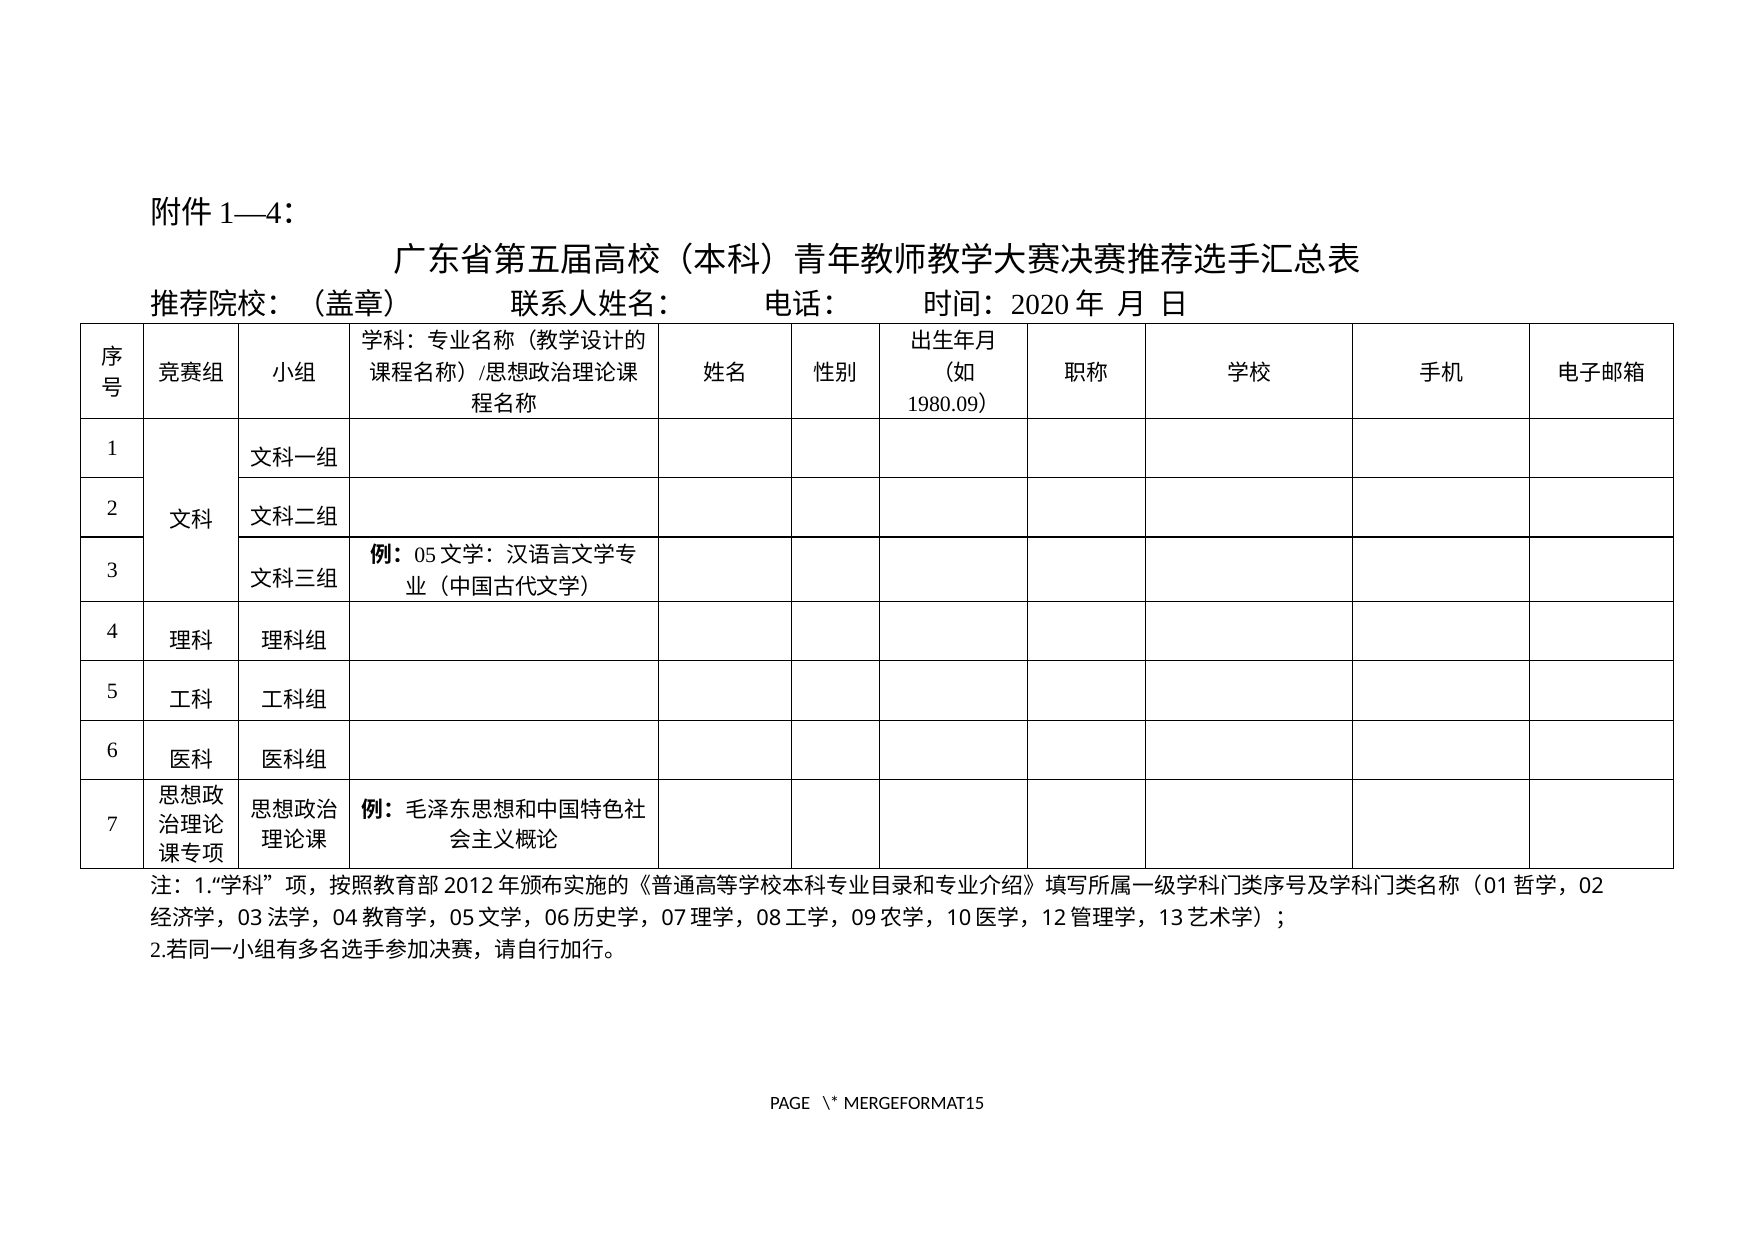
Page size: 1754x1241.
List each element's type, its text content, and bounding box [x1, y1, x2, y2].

table_cell [350, 419, 658, 477]
table_cell 文科二组 [239, 478, 349, 536]
table_cell [350, 478, 658, 536]
table_cell [1530, 602, 1673, 660]
table_cell 思想政治理论课 [239, 780, 349, 867]
table_cell [1028, 721, 1145, 779]
text 2.若同一小组有多名选手参加决赛，请自行加行。 [150, 932, 1604, 964]
table_cell [1146, 661, 1352, 719]
table_cell [1146, 602, 1352, 660]
table_cell [350, 721, 658, 779]
table_cell [1146, 419, 1352, 477]
table_header 竞赛组 [144, 324, 238, 418]
table_cell [1028, 661, 1145, 719]
table_cell [659, 419, 791, 477]
table_cell [1530, 419, 1673, 477]
table_cell [1353, 721, 1529, 779]
table_cell [880, 419, 1027, 477]
table_cell 理科组 [239, 602, 349, 660]
table_cell [659, 721, 791, 779]
table_cell [659, 661, 791, 719]
table_cell [659, 478, 791, 536]
table_cell 理科 [144, 602, 238, 660]
table_cell 医科组 [239, 721, 349, 779]
text 附件1—4： [150, 187, 1604, 232]
table_cell [659, 602, 791, 660]
table_cell 文科三组 [239, 538, 349, 601]
table_cell 4 [81, 602, 143, 660]
text 推荐院校：（盖章） 联系人姓名： 电话： 时间：2020年 月 日 [150, 281, 1604, 323]
table_cell [1146, 780, 1352, 867]
table_cell [1028, 602, 1145, 660]
table_header 出生年月（如1980.09） [880, 324, 1027, 418]
table_header 学校 [1146, 324, 1352, 418]
table_header 性别 [792, 324, 879, 418]
table_cell [1353, 661, 1529, 719]
table_cell [880, 661, 1027, 719]
table_cell 2 [81, 478, 143, 536]
text 广东省第五届高校（本科）青年教师教学大赛决赛推荐选手汇总表 [150, 232, 1604, 281]
table_cell 例：毛泽东思想和中国特色社会主义概论 [350, 780, 658, 867]
table_cell 工科组 [239, 661, 349, 719]
text 注：1.“学科”项，按照教育部2012年颁布实施的《普通高等学校本科专业目录和专业介绍》填写所属一级学科门类序号及学科门类名称（01哲学，02经济学，03法学，04教育学，05文学，06历史学，07理学，08工学，09农学，10医学，12管理学，13艺术学）； [150, 869, 1604, 932]
table_cell [1353, 419, 1529, 477]
table_cell [880, 721, 1027, 779]
table_cell [880, 780, 1027, 867]
table_cell [1146, 478, 1352, 536]
table_header 学科：专业名称（教学设计的课程名称）/思想政治理论课程名称 [350, 324, 658, 418]
table_cell [1530, 721, 1673, 779]
table_cell [1028, 478, 1145, 536]
table_cell [659, 538, 791, 601]
table_cell 5 [81, 661, 143, 719]
table_header 序号 [81, 324, 143, 418]
table_cell [1530, 661, 1673, 719]
table_cell [1530, 478, 1673, 536]
table_cell [1530, 780, 1673, 867]
table_header 电子邮箱 [1530, 324, 1673, 418]
table_cell [1146, 538, 1352, 601]
table_cell [1028, 419, 1145, 477]
table_cell [792, 780, 879, 867]
table_header 职称 [1028, 324, 1145, 418]
table_cell [792, 721, 879, 779]
table_cell [1353, 780, 1529, 867]
table_cell [880, 478, 1027, 536]
table_cell 1 [81, 419, 143, 477]
table_cell 3 [81, 538, 143, 601]
table_cell [792, 538, 879, 601]
table_cell 6 [81, 721, 143, 779]
table_cell 文科 [144, 419, 238, 601]
table_cell 医科 [144, 721, 238, 779]
table_cell [1353, 602, 1529, 660]
table_cell [880, 538, 1027, 601]
table_cell [659, 780, 791, 867]
table_header 姓名 [659, 324, 791, 418]
table_cell [350, 602, 658, 660]
table_cell [792, 419, 879, 477]
table_cell [1353, 478, 1529, 536]
table_cell [1146, 721, 1352, 779]
table_cell [792, 661, 879, 719]
table_cell [792, 602, 879, 660]
table_cell [1028, 538, 1145, 601]
table_cell [1353, 538, 1529, 601]
table_cell [1028, 780, 1145, 867]
table_cell 例：05文学：汉语言文学专业（中国古代文学） [350, 538, 658, 601]
table_cell [350, 661, 658, 719]
table_cell [792, 478, 879, 536]
table_cell [880, 602, 1027, 660]
table_cell 7 [81, 780, 143, 867]
table_cell 文科一组 [239, 419, 349, 477]
table_cell [1530, 538, 1673, 601]
table_header 手机 [1353, 324, 1529, 418]
table_header 小组 [239, 324, 349, 418]
table_cell 工科 [144, 661, 238, 719]
table_cell 思想政治理论课专项 [144, 780, 238, 867]
